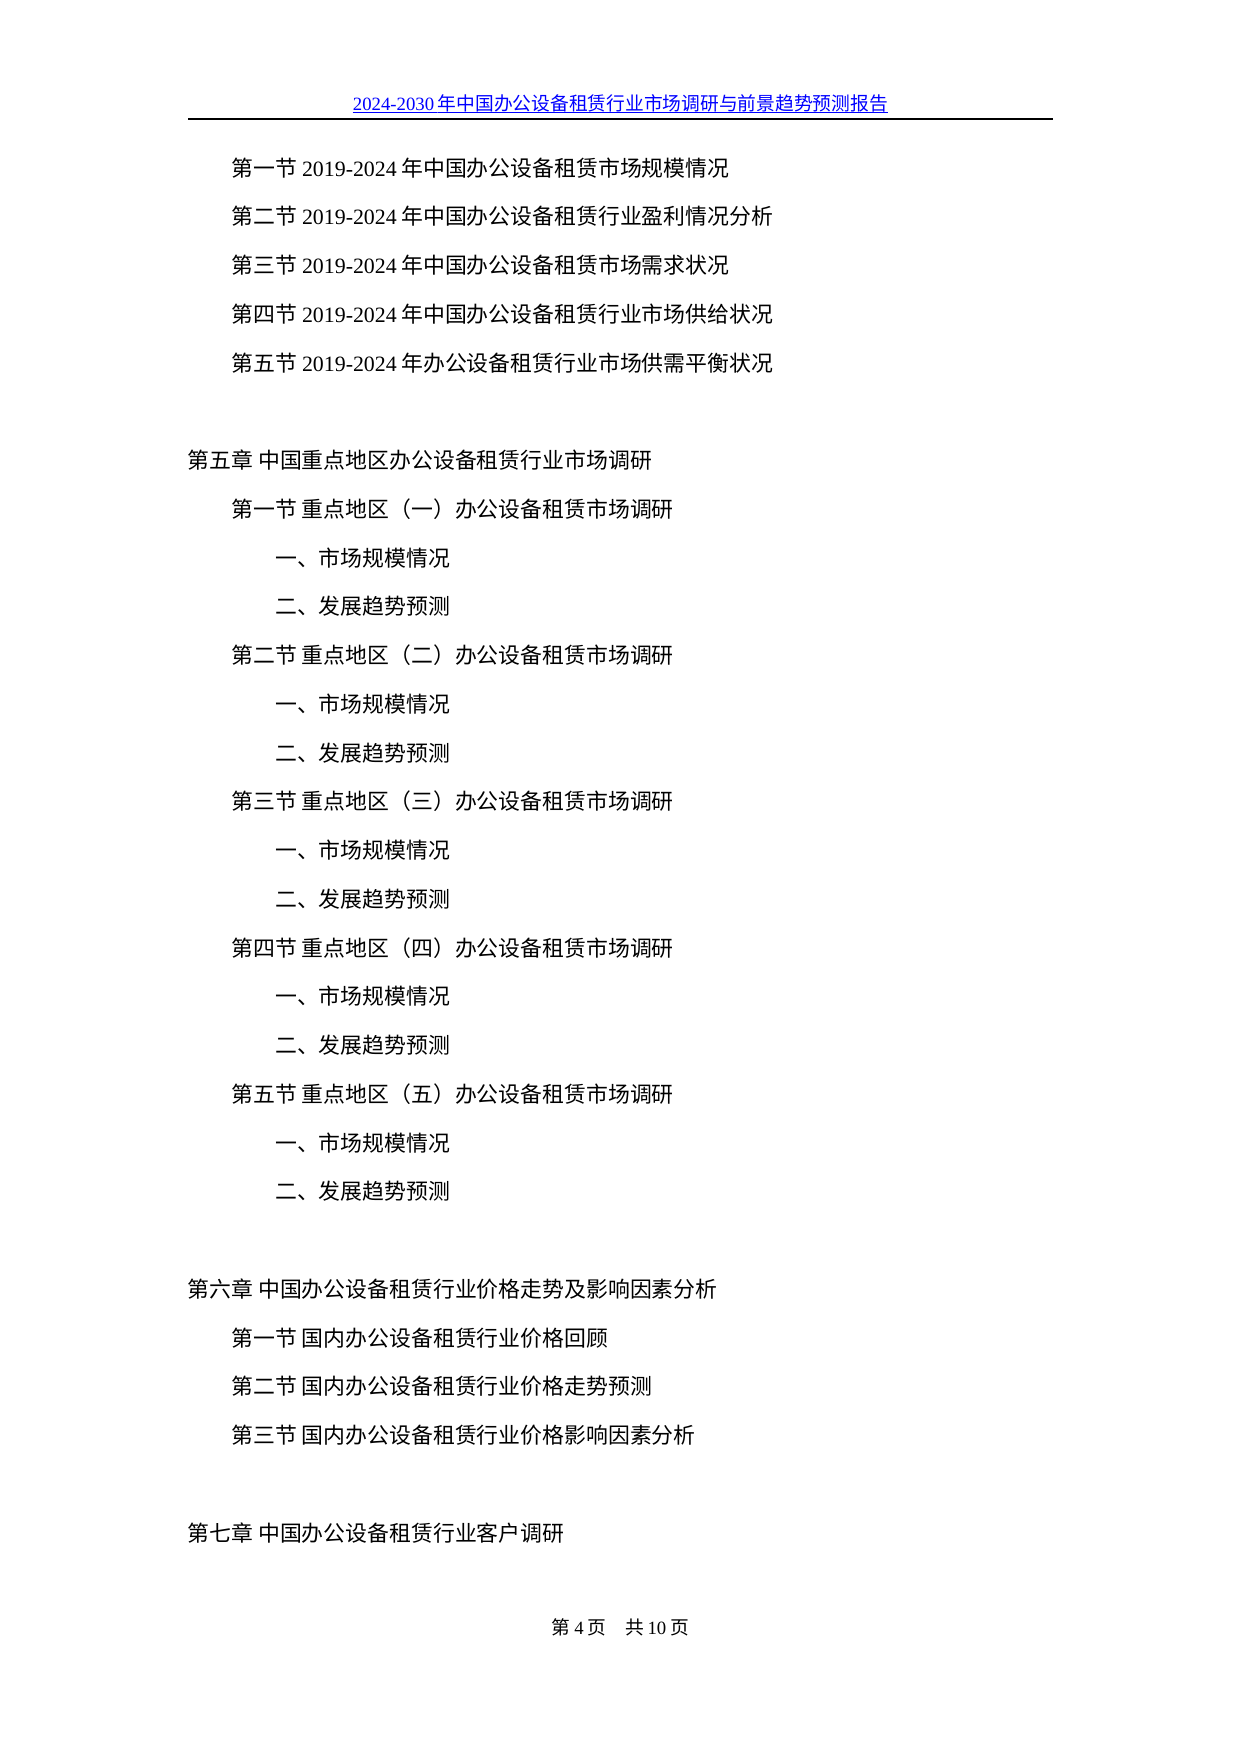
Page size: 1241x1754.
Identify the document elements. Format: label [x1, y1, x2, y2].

text [187, 150, 1053, 1548]
